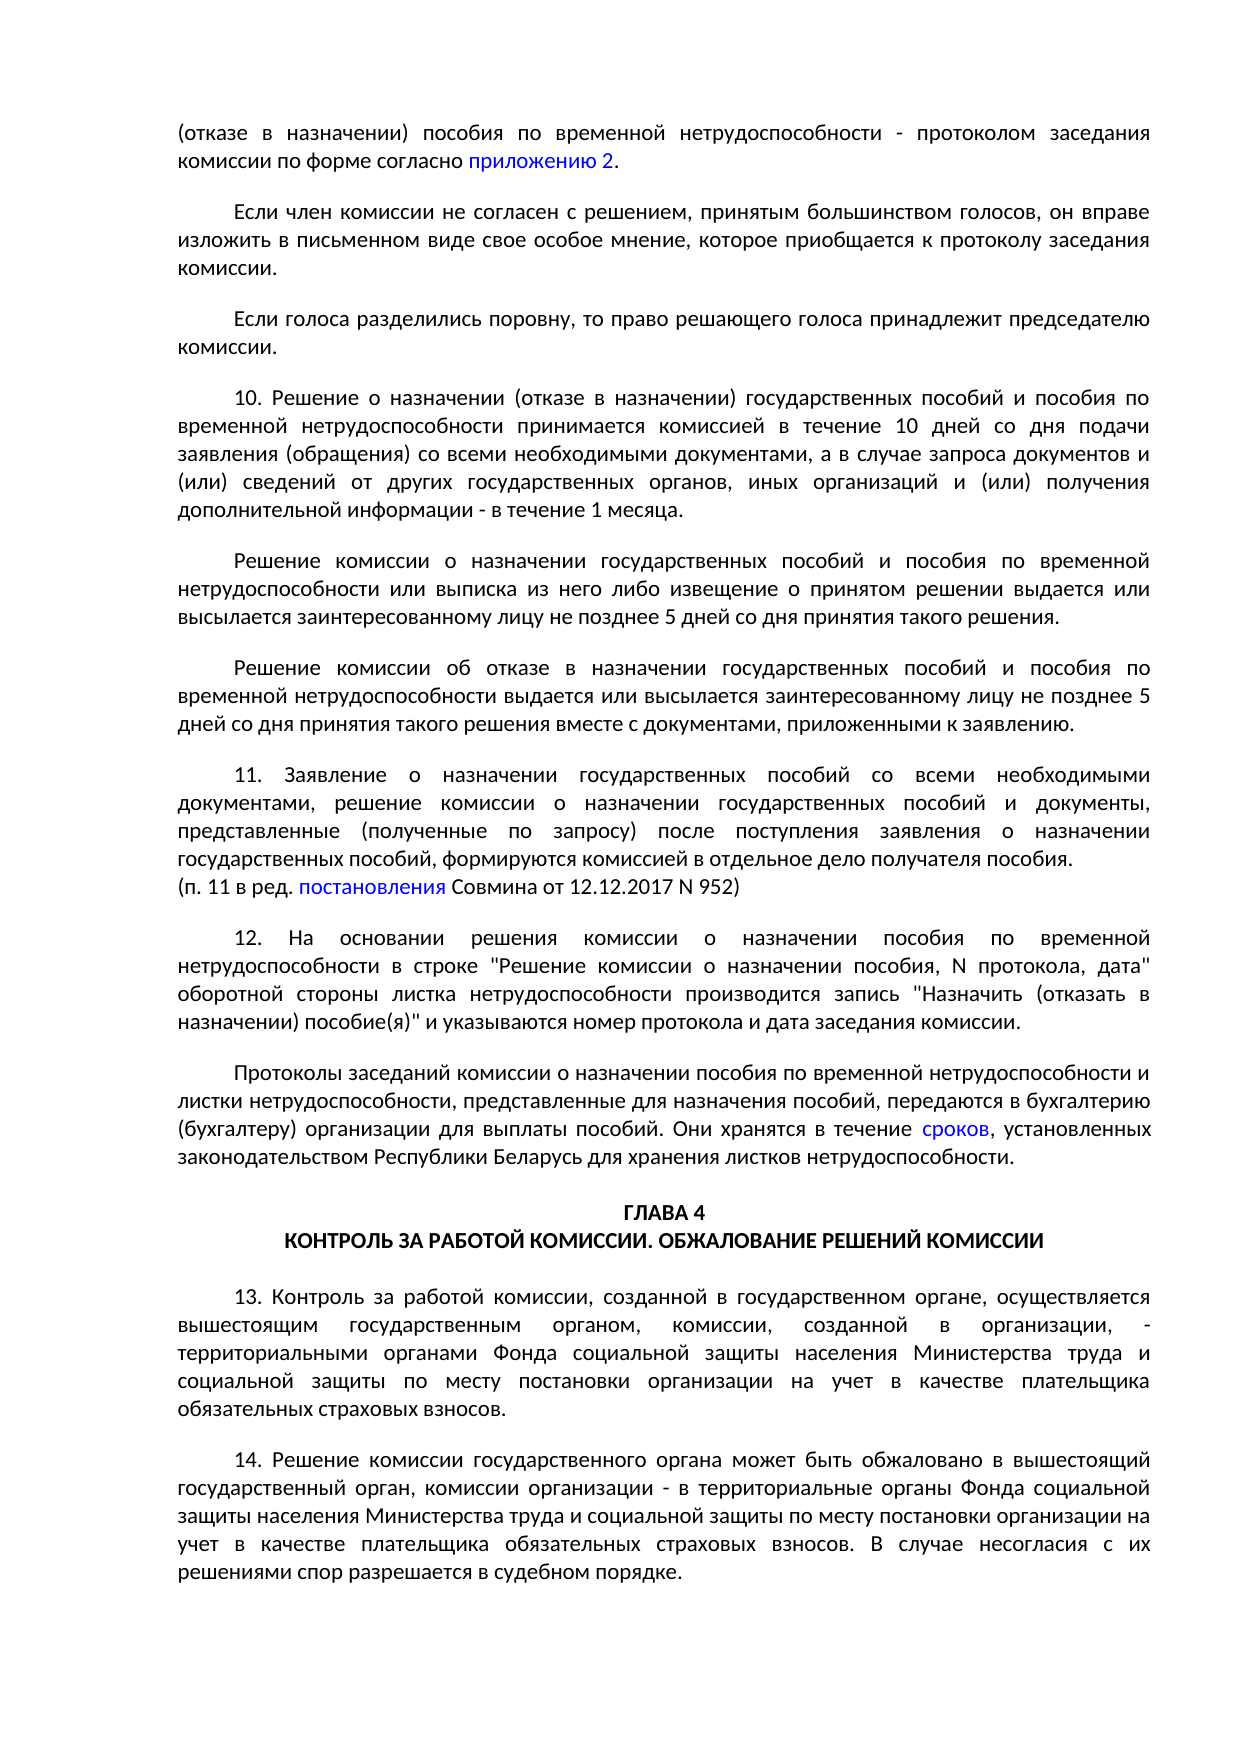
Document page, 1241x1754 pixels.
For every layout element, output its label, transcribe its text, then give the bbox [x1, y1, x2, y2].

text КОНТРОЛЬ ЗА РАБОТОЙ КОМИССИИ. ОБЖАЛОВАНИЕ РЕШЕНИЙ КОМИССИИ [177, 1226, 1152, 1254]
text Если голоса разделились поровну, то право решающего голоса принадлежит председателю комиссии. [177, 304, 1152, 360]
text 12. На основании решения комиссии о назначении пособия по временной нетрудоспособности в строке "Решение комиссии о назначении пособия, N протокола, дата" оборотной стороны листка нетрудоспособности производится запись "Назначить (отказать в назначении) пособие(я)" и указываются номер протокола и дата заседания комиссии. [177, 923, 1152, 1035]
text 13. Контроль за работой комиссии, созданной в государственном органе, осуществляется вышестоящим государственным органом, комиссии, созданной в организации, - территориальными органами Фонда социальной защиты населения Министерства труда и социальной защиты по месту постановки организации на учет в качестве плательщика обязательных страховых взносов. [177, 1282, 1152, 1422]
text (п. 11 в ред. постановления Совмина от 12.12.2017 N 952) [177, 872, 1152, 900]
text 14. Решение комиссии государственного органа может быть обжаловано в вышестоящий государственный орган, комиссии организации - в территориальные органы Фонда социальной защиты населения Министерства труда и социальной защиты по месту постановки организации на учет в качестве плательщика обязательных страховых взносов. В случае несогласия с их решениями спор разрешается в судебном порядке. [177, 1445, 1152, 1585]
text 11. Заявление о назначении государственных пособий со всеми необходимыми документами, решение комиссии о назначении государственных пособий и документы, представленные (полученные по запросу) после поступления заявления о назначении государственных пособий, формируются комиссией в отдельное дело получателя пособия. [177, 760, 1152, 872]
text Решение комиссии об отказе в назначении государственных пособий и пособия по временной нетрудоспособности выдается или высылается заинтересованному лицу не позднее 5 дней со дня принятия такого решения вместе с документами, приложенными к заявлению. [177, 653, 1152, 737]
text Протоколы заседаний комиссии о назначении пособия по временной нетрудоспособности и листки нетрудоспособности, представленные для назначения пособий, передаются в бухгалтерию (бухгалтеру) организации для выплаты пособий. Они хранятся в течение сроков, установленных законодательством Республики Беларусь для хранения листков нетрудоспособности. [177, 1058, 1152, 1170]
text ГЛАВА 4 [177, 1198, 1152, 1226]
text 10. Решение о назначении (отказе в назначении) государственных пособий и пособия по временной нетрудоспособности принимается комиссией в течение 10 дней со дня подачи заявления (обращения) со всеми необходимыми документами, а в случае запроса документов и (или) сведений от других государственных органов, иных организаций и (или) получения дополнительной информации - в течение 1 месяца. [177, 383, 1152, 523]
text Если член комиссии не согласен с решением, принятым большинством голосов, он вправе изложить в письменном виде свое особое мнение, которое приобщается к протоколу заседания комиссии. [177, 197, 1152, 281]
text Решение комиссии о назначении государственных пособий и пособия по временной нетрудоспособности или выписка из него либо извещение о принятом решении выдается или высылается заинтересованному лицу не позднее 5 дней со дня принятия такого решения. [177, 546, 1152, 630]
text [177, 118, 1152, 174]
